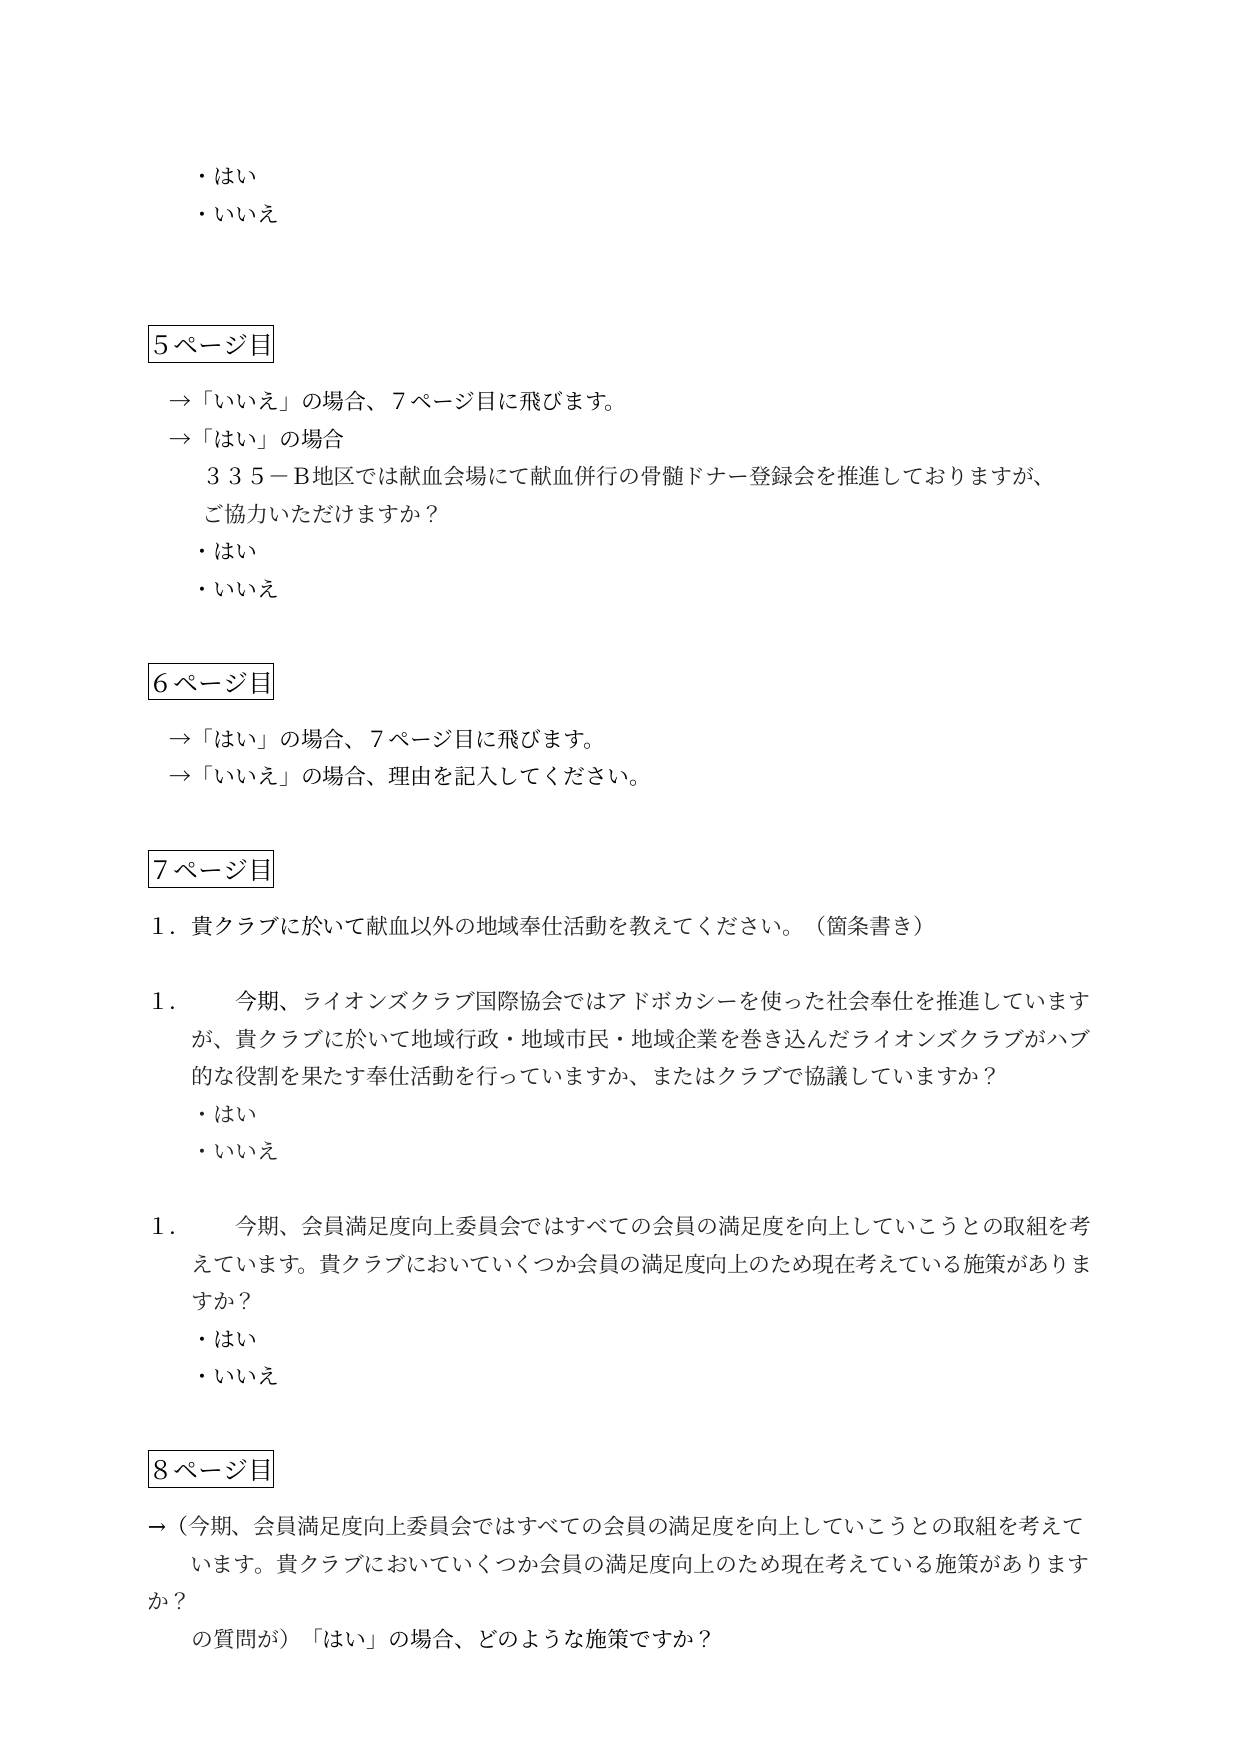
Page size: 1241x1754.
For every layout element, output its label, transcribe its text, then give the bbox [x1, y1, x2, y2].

text ５ページ目 [148, 306, 1092, 381]
text →「はい」の場合 [148, 419, 1092, 456]
text ６ページ目 [148, 644, 1092, 719]
text ・いいえ [191, 194, 1092, 231]
text ３３５－Ｂ地区では献血会場にて献血併行の骨髄ドナー登録会を推進しておりますが、 [148, 456, 1092, 494]
text ・はい [191, 156, 1092, 194]
text の質問が）「はい」の場合、どのような施策ですか？ [148, 1619, 1092, 1656]
list ・いいえ [191, 569, 1092, 606]
list 今期、ライオンズクラブ国際協会ではアドボカシーを使った社会奉仕を推進していますが、貴クラブに於いて地域行政・地域市民・地域企業を巻き込んだライオンズクラブがハブ的な役割を果たす奉仕活動を行っていますか、またはクラブで協議していますか？ [148, 981, 1092, 1094]
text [148, 1506, 1092, 1544]
text →「いいえ」の場合、７ページ目に飛びます。 [148, 381, 1092, 419]
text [148, 1544, 1092, 1619]
list ・いいえ [191, 1356, 1092, 1394]
text ご協力いただけますか？ [148, 494, 1092, 531]
list ・いいえ [191, 1131, 1092, 1169]
text ８ページ目 [148, 1431, 1092, 1506]
text １．貴クラブに於いて献血以外の地域奉仕活動を教えてください。（箇条書き） [148, 906, 1092, 944]
text →「いいえ」の場合、理由を記入してください。 [148, 756, 1092, 794]
list ・はい [191, 1319, 1092, 1356]
list ・はい [191, 531, 1092, 569]
text →「はい」の場合、７ページ目に飛びます。 [148, 719, 1092, 756]
list ・はい [191, 1094, 1092, 1131]
list 今期、会員満足度向上委員会ではすべての会員の満足度を向上していこうとの取組を考えています。貴クラブにおいていくつか会員の満足度向上のため現在考えている施策がありますか？ [148, 1206, 1092, 1319]
text ７ページ目 [148, 831, 1092, 906]
